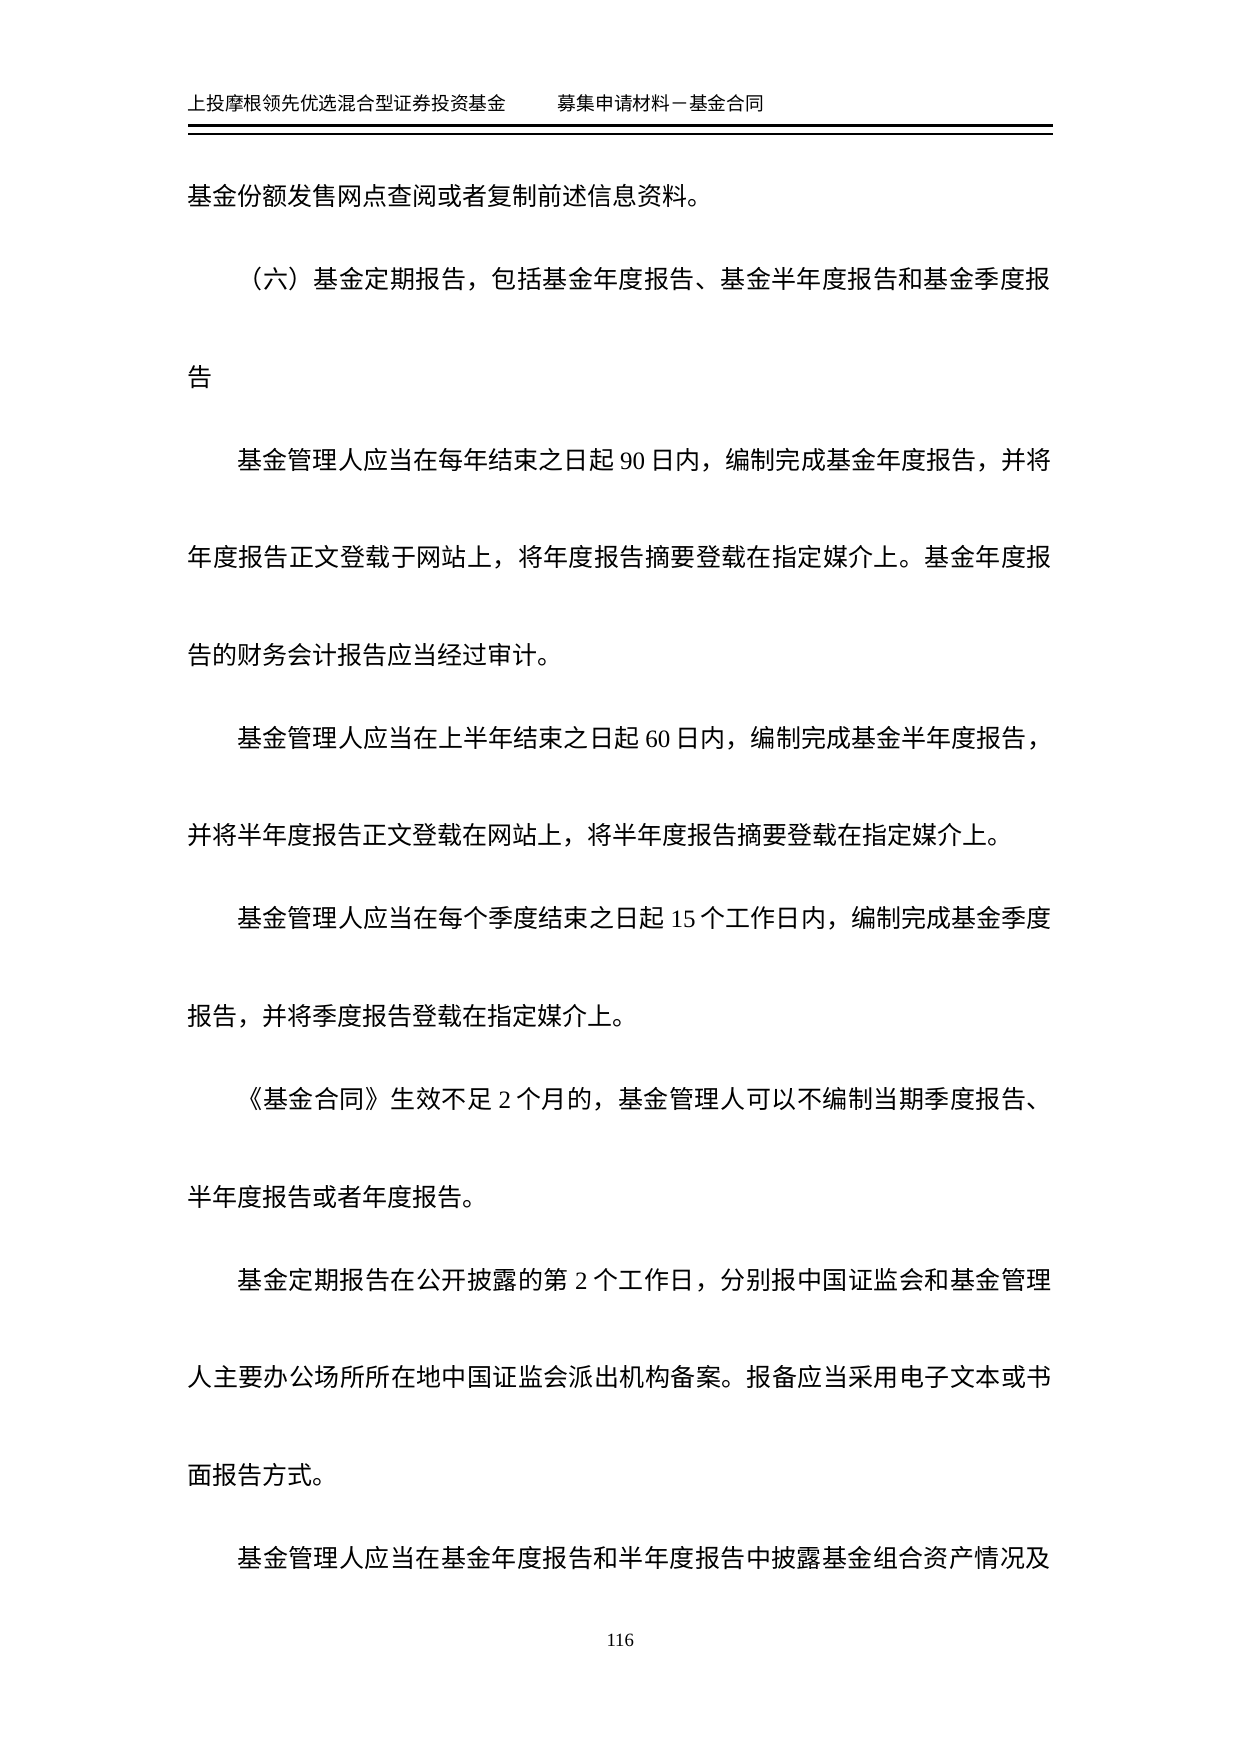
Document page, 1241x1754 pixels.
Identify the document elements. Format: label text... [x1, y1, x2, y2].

text （六）基金定期报告，包括基金年度报告、基金半年度报告和基金季度报告 [187, 245, 1053, 408]
text 基金管理人应当在上半年结束之日起60日内，编制完成基金半年度报告，并将半年度报告正文登载在网站上，将半年度报告摘要登载在指定媒介上。 [187, 704, 1053, 866]
text 基金管理人应当在每年结束之日起90日内，编制完成基金年度报告，并将年度报告正文登载于网站上，将年度报告摘要登载在指定媒介上。基金年度报告的财务会计报告应当经过审计。 [187, 426, 1053, 686]
text 基金管理人应当在每个季度结束之日起15个工作日内，编制完成基金季度报告，并将季度报告登载在指定媒介上。 [187, 884, 1053, 1047]
text 《基金合同》生效不足2个月的，基金管理人可以不编制当期季度报告、半年度报告或者年度报告。 [187, 1065, 1053, 1228]
text 基金定期报告在公开披露的第2个工作日，分别报中国证监会和基金管理人主要办公场所所在地中国证监会派出机构备案。报备应当采用电子文本或书面报告方式。 [187, 1246, 1053, 1506]
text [187, 162, 1053, 227]
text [187, 1524, 1053, 1589]
